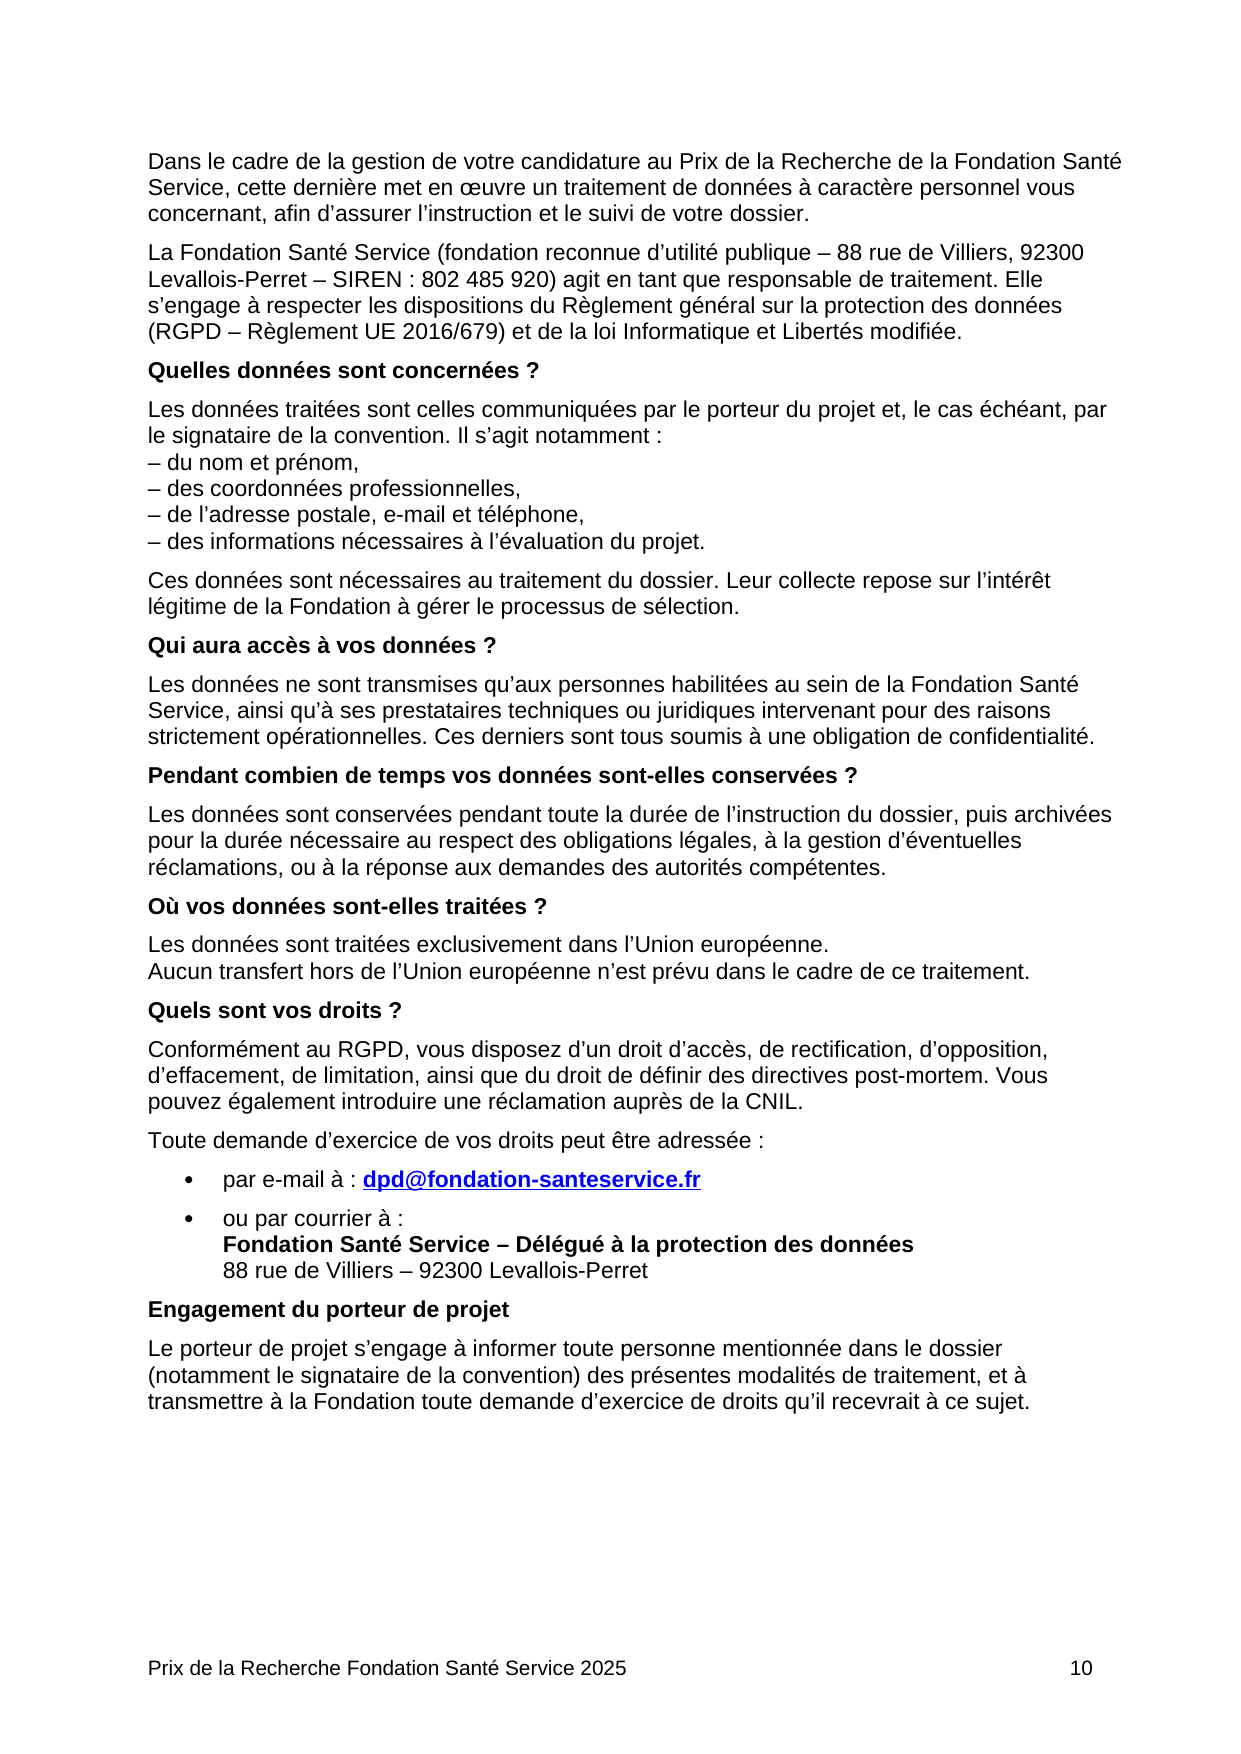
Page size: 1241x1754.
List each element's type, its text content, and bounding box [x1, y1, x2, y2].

text Qui aura accès à vos données ? [148, 632, 1122, 658]
text Conformément au RGPD, vous disposez d’un droit d’accès, de rectification, d’opposition, d’effacement, de limitation, ainsi que du droit de définir des directives post-mortem. Vous pouvez également introduire une réclamation auprès de la CNIL. [148, 1036, 1122, 1114]
text Ces données sont nécessaires au traitement du dossier. Leur collecte repose sur l’intérêt légitime de la Fondation à gérer le processus de sélection. [148, 567, 1122, 619]
text Quels sont vos droits ? [148, 997, 1122, 1023]
text Quelles données sont concernées ? [148, 357, 1122, 383]
text Le porteur de projet s’engage à informer toute personne mentionnée dans le dossier (notamment le signataire de la convention) des présentes modalités de traitement, et à transmettre à la Fondation toute demande d’exercice de droits qu’il recevrait à ce sujet. [148, 1335, 1122, 1414]
text Engagement du porteur de projet [148, 1296, 1122, 1323]
text Où vos données sont-elles traitées ? [148, 893, 1122, 919]
text Les données sont conservées pendant toute la durée de l’instruction du dossier, puis archivées pour la durée nécessaire au respect des obligations légales, à la gestion d’éventuelles réclamations, ou à la réponse aux demandes des autorités compétentes. [148, 801, 1122, 880]
text Toute demande d’exercice de vos droits peut être adressée : [148, 1127, 1122, 1153]
list par e-mail à : dpd@fondation-santeservice.fr [185, 1166, 1122, 1192]
text Les données sont traitées exclusivement dans l’Union européenne. Aucun transfert hors de l’Union européenne n’est prévu dans le cadre de ce traitement. [148, 931, 1122, 984]
text Pendant combien de temps vos données sont-elles conservées ? [148, 762, 1122, 788]
text Dans le cadre de la gestion de votre candidature au Prix de la Recherche de la Fondation Santé Service, cette dernière met en œuvre un traitement de données à caractère personnel vous concernant, afin d’assurer l’instruction et le suivi de votre dossier. [148, 148, 1122, 227]
text Les données traitées sont celles communiquées par le porteur du projet et, le cas échéant, par le signataire de la convention. Il s’agit notamment : – du nom et prénom, – des coordonnées professionnelles, – de l’adresse postale, e-mail et téléphone, – des informations nécessaires à l’évaluation du projet. [148, 396, 1122, 554]
list ou par courrier à : Fondation Santé Service – Délégué à la protection des données 88 rue de Villiers – 92300 Levallois-Perret [185, 1205, 1122, 1284]
text Les données ne sont transmises qu’aux personnes habilitées au sein de la Fondation Santé Service, ainsi qu’à ses prestataires techniques ou juridiques intervenant pour des raisons strictement opérationnelles. Ces derniers sont tous soumis à une obligation de confidentialité. [148, 671, 1122, 750]
text La Fondation Santé Service (fondation reconnue d’utilité publique – 88 rue de Villiers, 92300 Levallois-Perret – SIREN : 802 485 920) agit en tant que responsable de traitement. Elle s’engage à respecter les dispositions du Règlement général sur la protection des données (RGPD – Règlement UE 2016/679) et de la loi Informatique et Libertés modifiée. [148, 239, 1122, 344]
